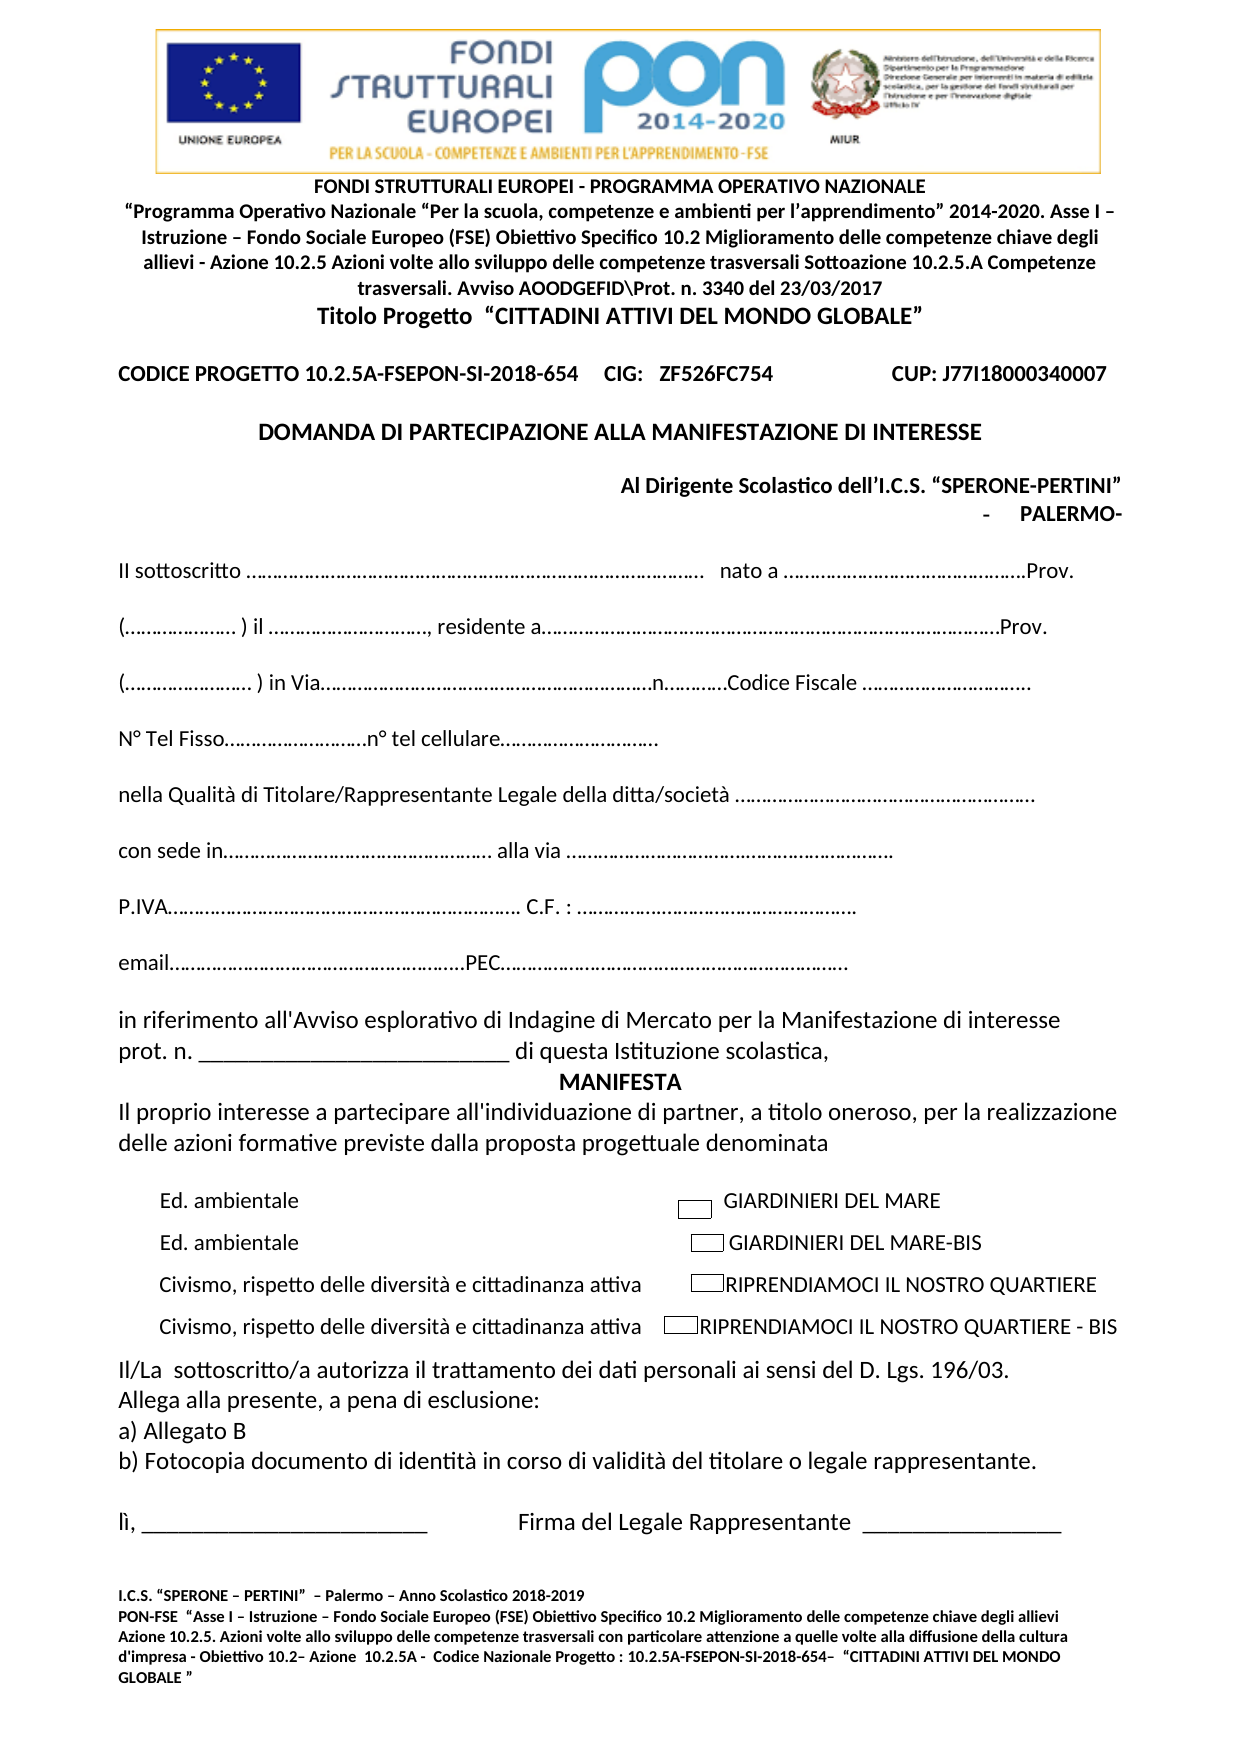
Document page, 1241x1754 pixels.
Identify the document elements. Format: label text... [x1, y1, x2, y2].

text Il proprio interesse a partecipare all'individuazione di partner, a titolo oneroso, per la realizzazione [118, 1096, 1122, 1127]
text CODICE PROGETTO 10.2.5A-FSEPON-SI-2018-654 CIG: ZF526FC754 CUP: J77I18000340007 [118, 359, 1122, 387]
text delle azioni formative previste dalla proposta progettuale denominata [118, 1127, 1122, 1157]
text in riferimento all'Avviso esplorativo di Indagine di Mercato per la Manifestazione di interesse [118, 1004, 1122, 1035]
text Civismo, rispetto delle diversità e cittadinanza attiva RIPRENDIAMOCI IL NOSTRO QUARTIERE - BIS [118, 1312, 1122, 1340]
text prot. n. _________________________ di questa Istituzione scolastica, [118, 1035, 1122, 1066]
text FONDI STRUTTURALI EUROPEI - PROGRAMMA OPERATIVO NAZIONALE [118, 173, 1122, 199]
text P.IVA…………………………………………………………. C.F. : …………….………………………………. [118, 892, 1122, 921]
text DOMANDA DI PARTECIPAZIONE ALLA MANIFESTAZIONE DI INTERESSE [118, 416, 1122, 446]
text II sottoscritto …………………………………………………………………………… nato a ……………………………………….Prov. [118, 556, 1122, 584]
text Ed. ambientale GIARDINIERI DEL MARE [118, 1186, 1122, 1214]
text (………………… ) il …………………………, residente a……………………………………………………………………………Prov. [118, 612, 1122, 640]
text lì, _______________________ Firma del Legale Rappresentante ________________ [118, 1506, 1161, 1537]
text N° Tel Fisso………………………n° tel cellulare………………………… [118, 724, 1122, 752]
text Civismo, rispetto delle diversità e cittadinanza attiva RIPRENDIAMOCI IL NOSTRO QUARTIERE [118, 1270, 1122, 1298]
text MANIFESTA [118, 1066, 1122, 1096]
text a) Allegato B [118, 1415, 1122, 1445]
text “Programma Operativo Nazionale “Per la scuola, competenze e ambienti per l’apprendimento” 2014-2020. Asse I – Istruzione – Fondo Sociale Europeo (FSE) Obiettivo Specifico 10.2 Miglioramento delle competenze chiave degli allievi - Azione 10.2.5 Azioni volte allo sviluppo delle competenze trasversali Sottoazione 10.2.5.A Competenze trasversali. Avviso AOODGEFID\Prot. n. 3340 del 23/03/2017 [118, 199, 1122, 300]
text con sede in…………………………………………… alla via …………………………….………………………. [118, 836, 1122, 864]
list PALERMO- [156, 499, 1122, 527]
text b) Fotocopia documento di identità in corso di validità del titolare o legale rappresentante. [118, 1445, 1122, 1476]
text Allega alla presente, a pena di esclusione: [118, 1384, 1122, 1415]
text Al Dirigente Scolastico dell’I.C.S. “SPERONE-PERTINI” [118, 471, 1122, 499]
text email………………………………………………..PEC………………………………………………………… [118, 948, 1122, 977]
text (…………………… ) in Via………………………………………………………n…………Codice Fiscale ………………………….. [118, 668, 1122, 696]
text Titolo Progetto “CITTADINI ATTIVI DEL MONDO GLOBALE” [118, 300, 1122, 331]
text Ed. ambientale GIARDINIERI DEL MARE-BIS [118, 1228, 1122, 1256]
text Il/La sottoscritto/a autorizza il trattamento dei dati personali ai sensi del D. Lgs. 196/03. [118, 1354, 1122, 1384]
text nella Qualità di Titolare/Rappresentante Legale della ditta/società ………………………………………………… [118, 780, 1122, 808]
